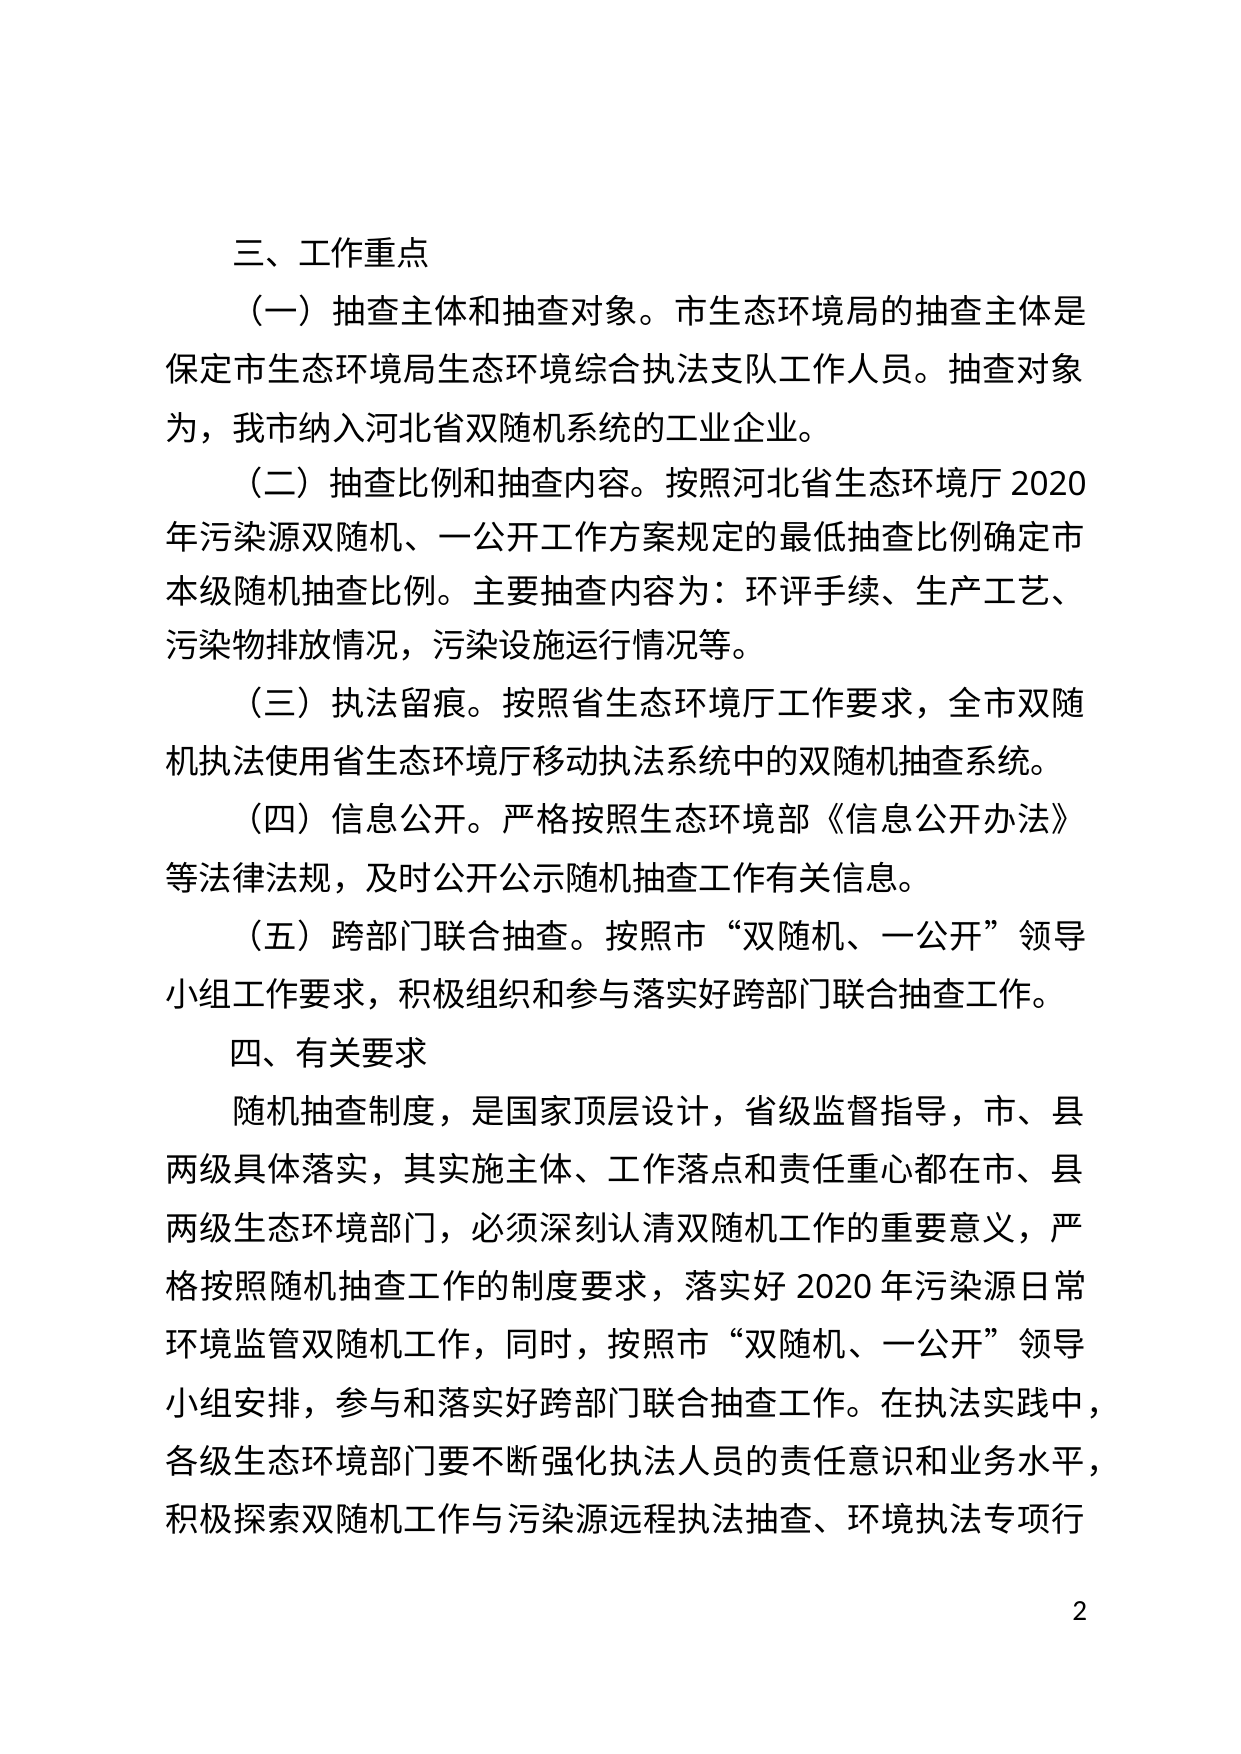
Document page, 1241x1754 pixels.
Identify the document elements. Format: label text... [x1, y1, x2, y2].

text （一）抽查主体和抽查对象。市生态环境局的抽查主体是保定市生态环境局生态环境综合执法支队工作人员。抽查对象为，我市纳入河北省双随机系统的工业企业。 [165, 277, 1087, 452]
text （四）信息公开。严格按照生态环境部《信息公开办法》等法律法规，及时公开公示随机抽查工作有关信息。 [165, 785, 1087, 902]
text （五）跨部门联合抽查。按照市“双随机、一公开”领导小组工作要求，积极组织和参与落实好跨部门联合抽查工作。 [165, 902, 1087, 1018]
text （三）执法留痕。按照省生态环境厅工作要求，全市双随机执法使用省生态环境厅移动执法系统中的双随机抽查系统。 [165, 668, 1087, 785]
text 四、有关要求 [165, 1018, 1087, 1077]
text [165, 1077, 1087, 1543]
text （二）抽查比例和抽查内容。按照河北省生态环境厅2020年污染源双随机、一公开工作方案规定的最低抽查比例确定市本级随机抽查比例。主要抽查内容为：环评手续、生产工艺、污染物排放情况，污染设施运行情况等。 [165, 452, 1087, 668]
text 三、工作重点 [165, 218, 1087, 277]
